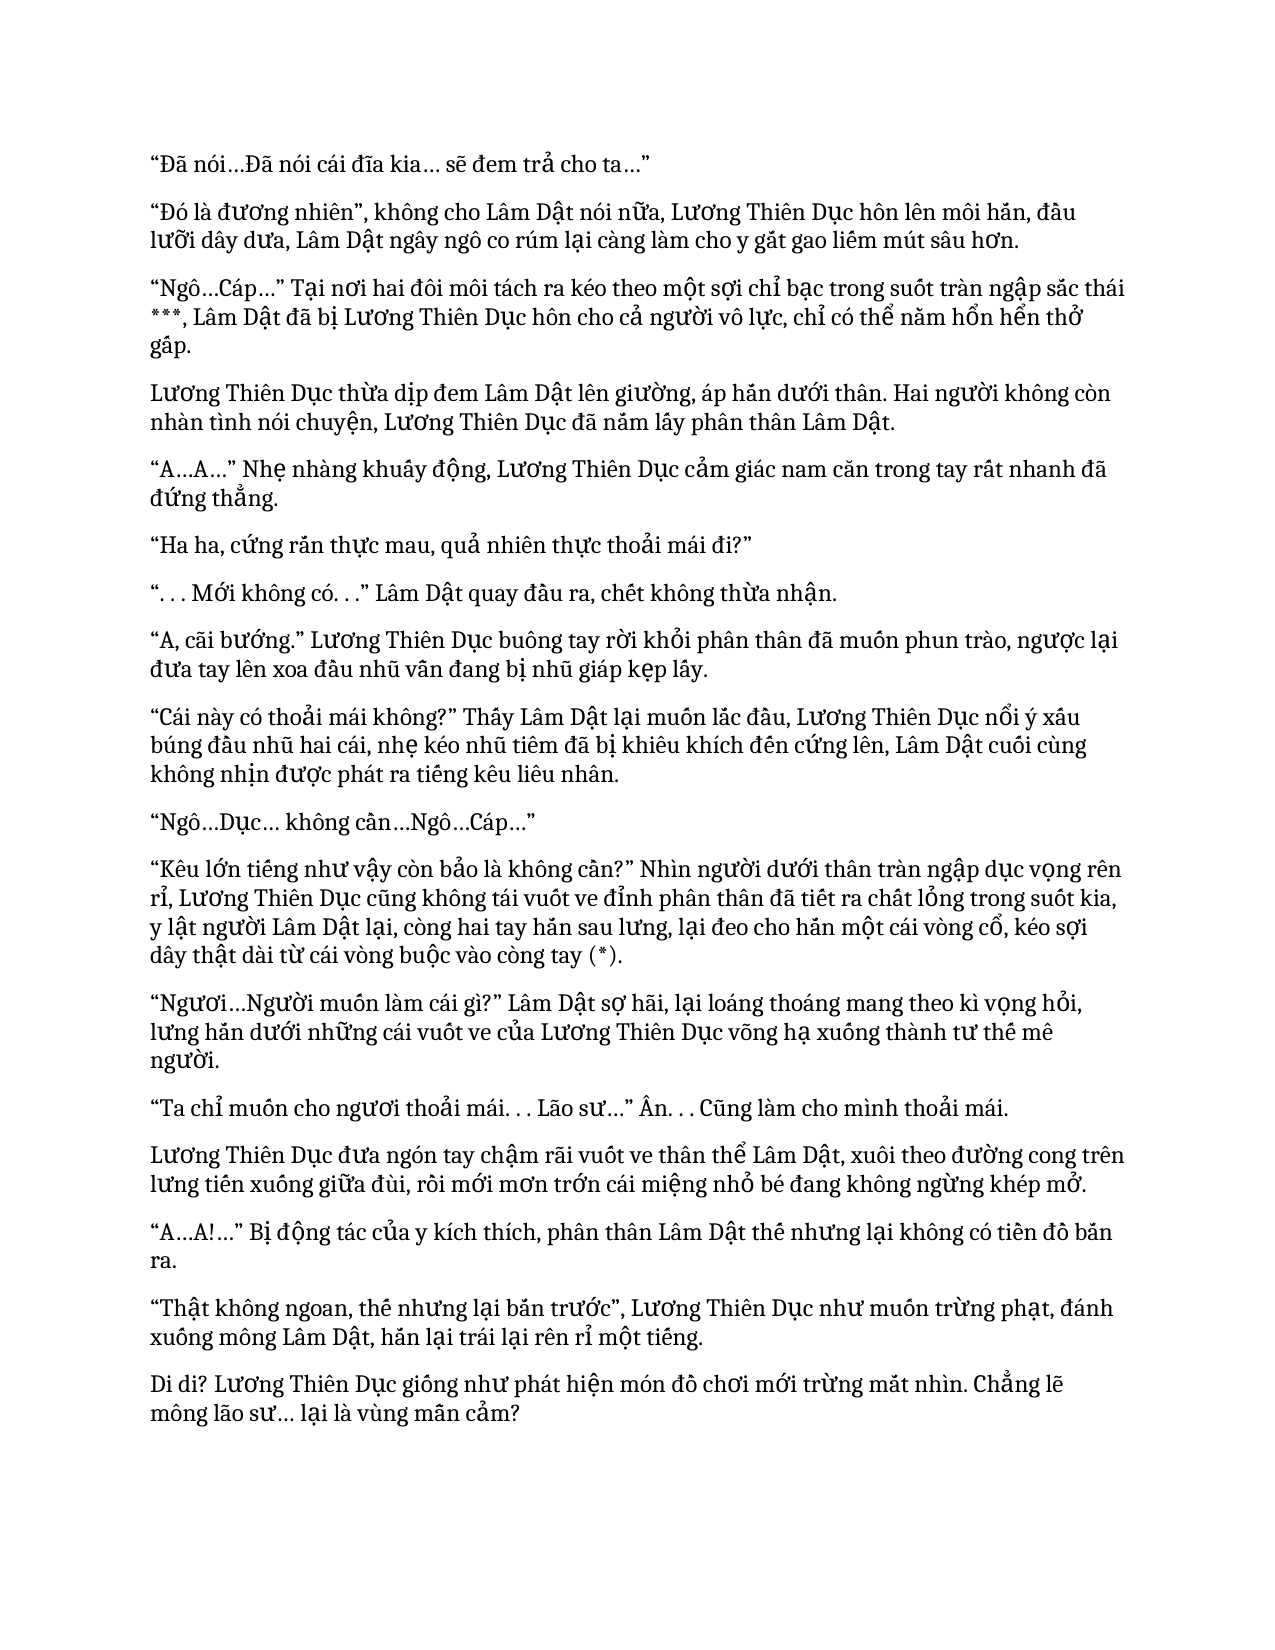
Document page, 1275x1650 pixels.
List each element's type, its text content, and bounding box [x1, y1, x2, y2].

text “Ngô…Cáp…” Tại nơi hai đôi môi tách ra kéo theo một sợi chỉ bạc trong suốt tràn ngập sắc thái ***, Lâm Dật đã bị Lương Thiên Dục hôn cho cả người vô lực, chỉ có thể nằm hổn hển thở gấp. [150, 274, 1125, 360]
text “Thật không ngoan, thế nhưng lại bắn trước”, Lương Thiên Dục như muốn trừng phạt, đánh xuống mông Lâm Dật, hắn lại trái lại rên rỉ một tiếng. [150, 1294, 1125, 1351]
text “Đã nói…Đã nói cái đĩa kia… sẽ đem trả cho ta…” [150, 150, 1125, 179]
text “Ta chỉ muốn cho ngươi thoải mái. . . Lão sư…” Ân. . . Cũng làm cho mình thoải mái. [150, 1094, 1125, 1122]
text “A…A…” Nhẹ nhàng khuấy động, Lương Thiên Dục cảm giác nam căn trong tay rất nhanh đã đứng thẳng. [150, 455, 1125, 512]
text “Ngô…Dục… không cần…Ngô…Cáp…” [150, 807, 1125, 836]
text Lương Thiên Dục đưa ngón tay chậm rãi vuốt ve thân thể Lâm Dật, xuôi theo đường cong trên lưng tiến xuống giữa đùi, rồi mới mơn trớn cái miệng nhỏ bé đang không ngừng khép mở. [150, 1141, 1125, 1199]
text “A, cãi bướng.” Lương Thiên Dục buông tay rời khỏi phân thân đã muốn phun trào, ngược lại đưa tay lên xoa đầu nhũ vẫn đang bị nhũ giáp kẹp lấy. [150, 626, 1125, 684]
text “A…A!…” Bị động tác của y kích thích, phân thân Lâm Dật thế nhưng lại không có tiền đồ bắn ra. [150, 1217, 1125, 1275]
text “Ngươi…Người muốn làm cái gì?” Lâm Dật sợ hãi, lại loáng thoáng mang theo kì vọng hỏi, lưng hắn dưới những cái vuốt ve của Lương Thiên Dục võng hạ xuống thành tư thế mê người. [150, 989, 1125, 1075]
text “Cái này có thoải mái không?” Thấy Lâm Dật lại muốn lắc đầu, Lương Thiên Dục nổi ý xấu búng đầu nhũ hai cái, nhẹ kéo nhũ tiêm đã bị khiêu khích đến cứng lên, Lâm Dật cuối cùng không nhịn được phát ra tiếng kêu liêu nhân. [150, 702, 1125, 789]
text “Kêu lớn tiếng như vậy còn bảo là không cần?” Nhìn người dưới thân tràn ngập dục vọng rên rỉ, Lương Thiên Dục cũng không tái vuốt ve đỉnh phân thân đã tiết ra chất lỏng trong suốt kia, y lật người Lâm Dật lại, còng hai tay hắn sau lưng, lại đeo cho hắn một cái vòng cổ, kéo sợi dây thật dài từ cái vòng buộc vào còng tay (*). [150, 855, 1125, 970]
text “. . . Mới không có. . .” Lâm Dật quay đầu ra, chết không thừa nhận. [150, 579, 1125, 607]
text “Ha ha, cứng rắn thực mau, quả nhiên thực thoải mái đi?” [150, 531, 1125, 560]
text Lương Thiên Dục thừa dịp đem Lâm Dật lên giường, áp hắn dưới thân. Hai người không còn nhàn tình nói chuyện, Lương Thiên Dục đã nắm lấy phân thân Lâm Dật. [150, 379, 1125, 436]
text “Đó là đương nhiên”, không cho Lâm Dật nói nữa, Lương Thiên Dục hôn lên môi hắn, đầu lưỡi dây dưa, Lâm Dật ngây ngô co rúm lại càng làm cho y gắt gao liếm mút sâu hơn. [150, 197, 1125, 255]
text Di di? Lương Thiên Dục giống như phát hiện món đồ chơi mới trừng mắt nhìn. Chẳng lẽ mông lão sư… lại là vùng mẫn cảm? [150, 1370, 1125, 1427]
